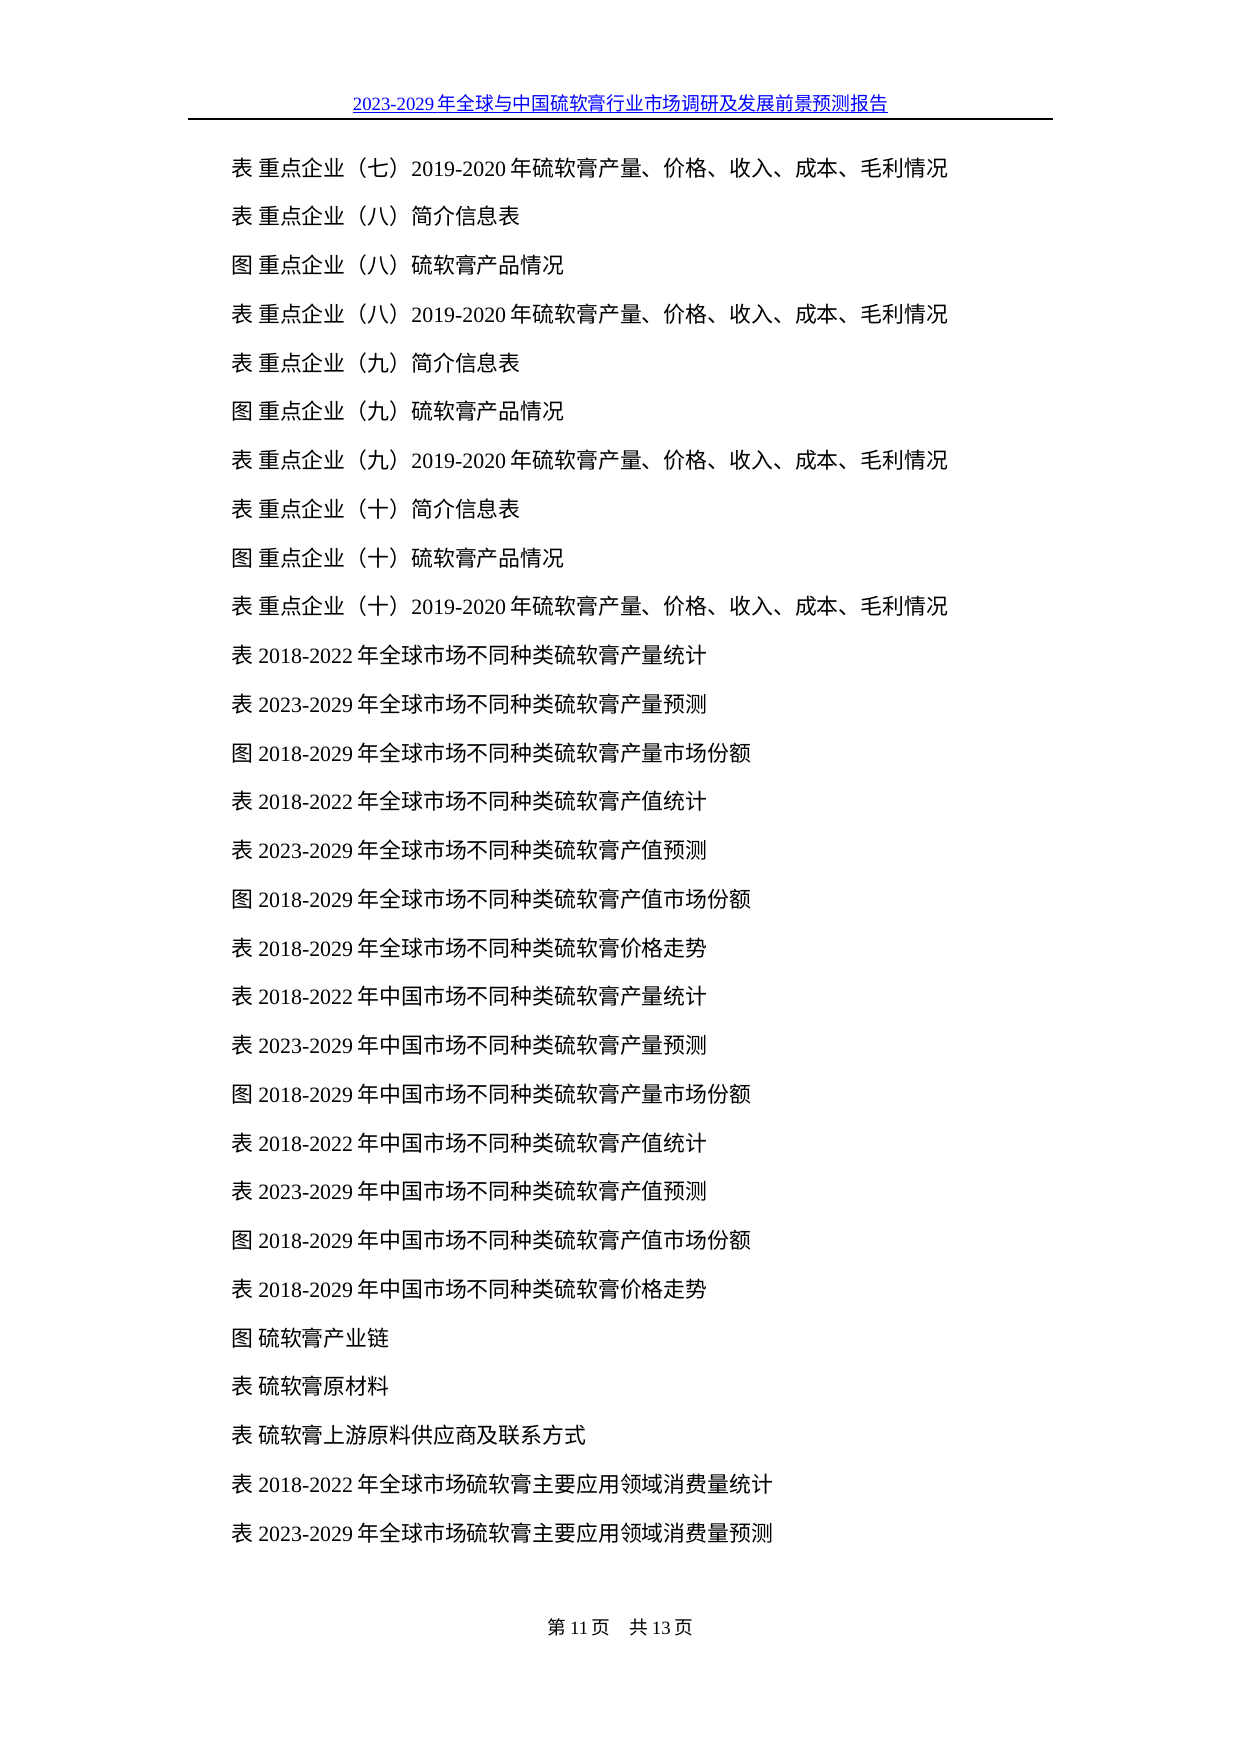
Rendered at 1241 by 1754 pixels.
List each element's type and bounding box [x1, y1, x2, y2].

text [187, 150, 1053, 1548]
